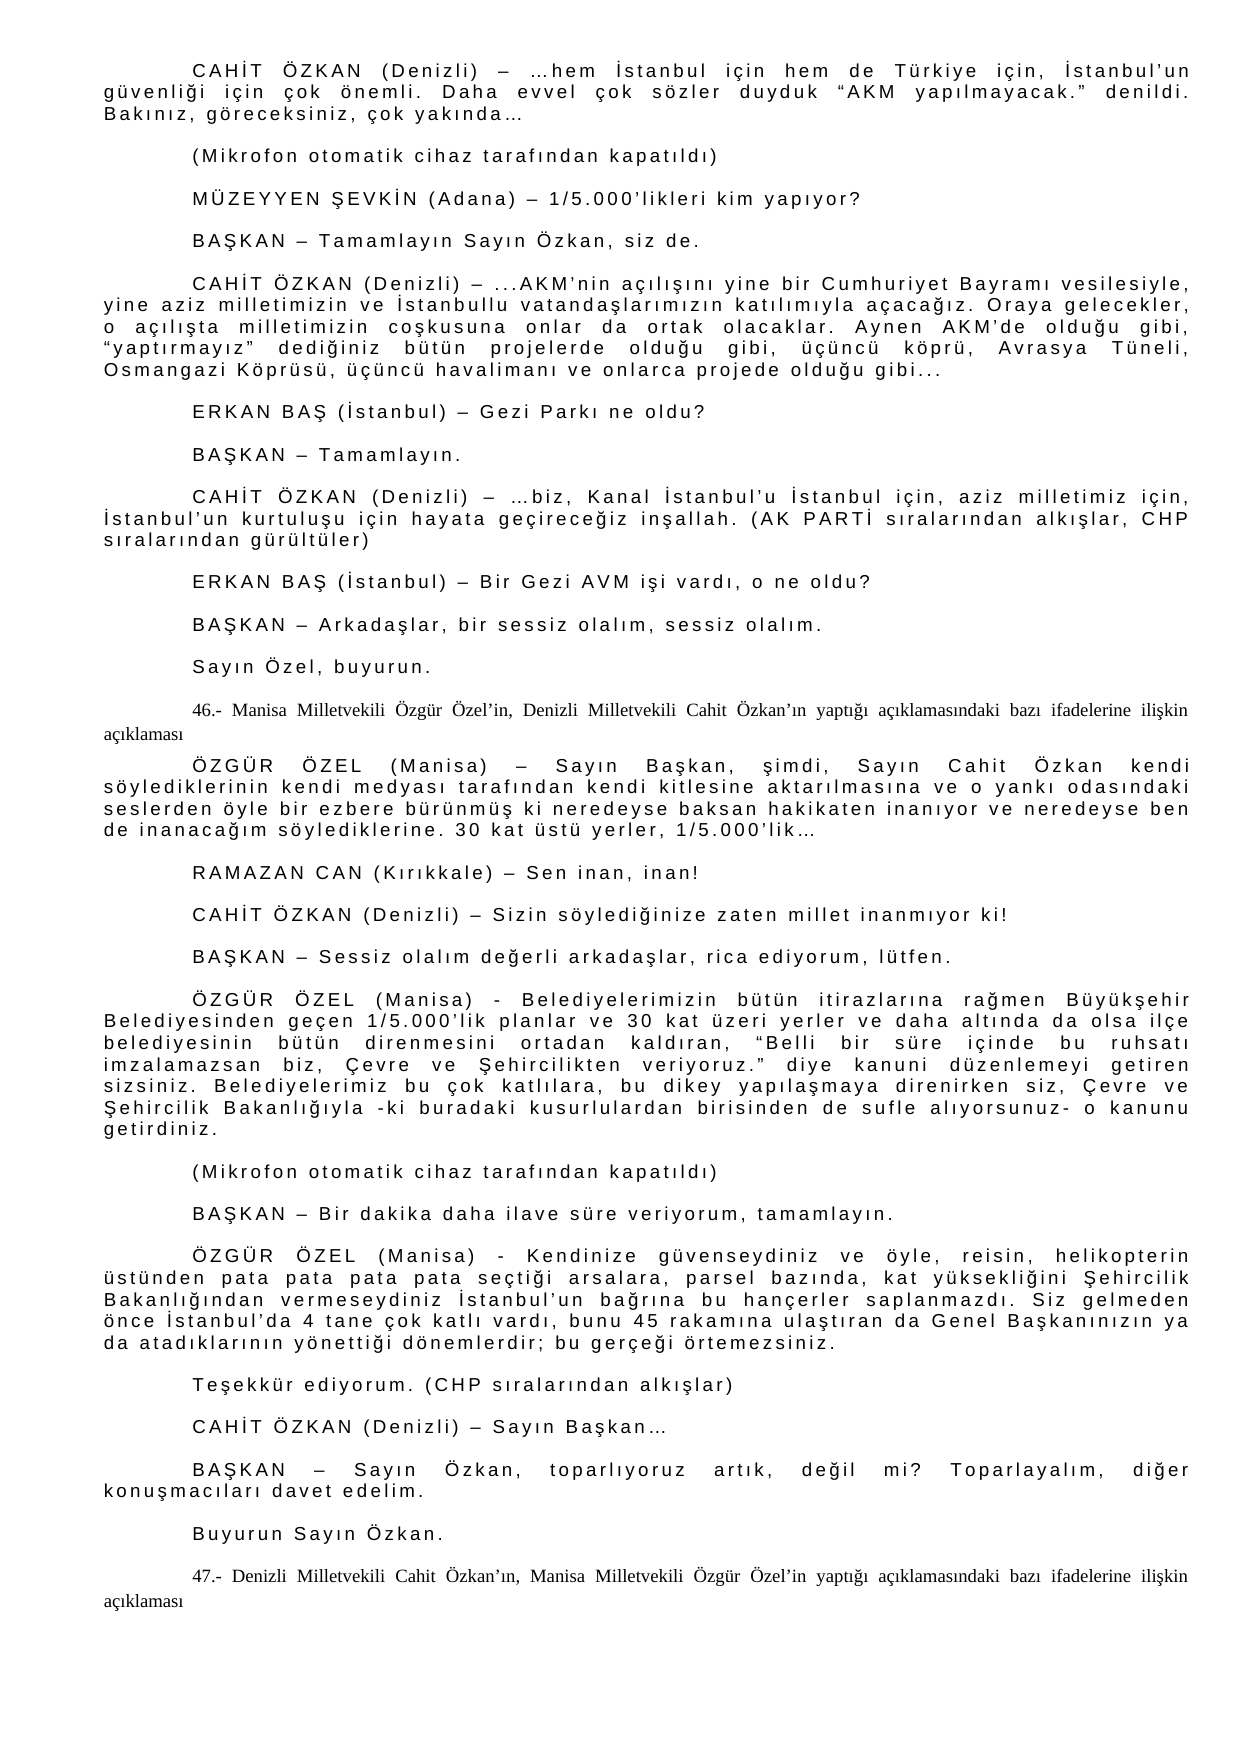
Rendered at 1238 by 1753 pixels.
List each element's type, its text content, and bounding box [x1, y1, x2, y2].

text 46.- Manisa Milletvekili Özgür Özel’in, Denizli Milletvekili Cahit Özkan’ın yaptığı açıklamasındaki bazı ifadelerine ilişkin açıklaması [103, 698, 1190, 745]
text BAŞKAN – Arkadaşlar, bir sessiz olalım, sessiz olalım. [103, 614, 1190, 635]
text CAHİT ÖZKAN (Denizli) – Sizin söylediğinize zaten millet inanmıyor ki! [103, 904, 1190, 925]
text RAMAZAN CAN (Kırıkkale) – Sen inan, inan! [103, 861, 1190, 883]
text CAHİT ÖZKAN (Denizli) – …hem İstanbul için hem de Türkiye için, İstanbul’un güvenliği için çok önemli. Daha evvel çok sözler duyduk “AKM yapılmayacak.” denildi. Bakınız, göreceksiniz, çok yakında… [103, 60, 1190, 124]
text CAHİT ÖZKAN (Denizli) – Sayın Başkan… [103, 1416, 1190, 1438]
text CAHİT ÖZKAN (Denizli) – ...AKM’nin açılışını yine bir Cumhuriyet Bayramı vesilesiyle, yine aziz milletimizin ve İstanbullu vatandaşlarımızın katılımıyla açacağız. Oraya gelecekler, o açılışta milletimizin coşkusuna onlar da ortak olacaklar. Aynen AKM’de olduğu gibi, “yaptırmayız” dediğiniz bütün projelerde olduğu gibi, üçüncü köprü, Avrasya Tüneli, Osmangazi Köprüsü, üçüncü havalimanı ve onlarca projede olduğu gibi... [103, 272, 1190, 380]
text ÖZGÜR ÖZEL (Manisa) - Kendinize güvenseydiniz ve öyle, reisin, helikopterin üstünden pata pata pata pata seçtiği arsalara, parsel bazında, kat yüksekliğini Şehircilik Bakanlığından vermeseydiniz İstanbul’un bağrına bu hançerler saplanmazdı. Siz gelmeden önce İstanbul’da 4 tane çok katlı vardı, bunu 45 rakamına ulaştıran da Genel Başkanınızın ya da atadıklarının yönettiği dönemlerdir; bu gerçeği örtemezsiniz. [103, 1245, 1190, 1353]
text Buyurun Sayın Özkan. [103, 1523, 1190, 1544]
text ÖZGÜR ÖZEL (Manisa) – Sayın Başkan, şimdi, Sayın Cahit Özkan kendi söylediklerinin kendi medyası tarafından kendi kitlesine aktarılmasına ve o yankı odasındaki seslerden öyle bir ezbere bürünmüş ki neredeyse baksan hakikaten inanıyor ve neredeyse ben de inanacağım söylediklerine. 30 kat üstü yerler, 1/5.000’lik… [103, 754, 1190, 841]
text BAŞKAN – Tamamlayın. [103, 443, 1190, 465]
text Sayın Özel, buyurun. [103, 656, 1190, 678]
text BAŞKAN – Sayın Özkan, toparlıyoruz artık, değil mi? Toparlayalım, diğer konuşmacıları davet edelim. [103, 1459, 1190, 1502]
text BAŞKAN – Tamamlayın Sayın Özkan, siz de. [103, 230, 1190, 252]
text 47.- Denizli Milletvekili Cahit Özkan’ın, Manisa Milletvekili Özgür Özel’in yaptığı açıklamasındaki bazı ifadelerine ilişkin açıklaması [103, 1565, 1190, 1611]
text CAHİT ÖZKAN (Denizli) – …biz, Kanal İstanbul’u İstanbul için, aziz milletimiz için, İstanbul’un kurtuluşu için hayata geçireceğiz inşallah. (AK PARTİ sıralarından alkışlar, CHP sıralarından gürültüler) [103, 486, 1190, 551]
text BAŞKAN – Sessiz olalım değerli arkadaşlar, rica ediyorum, lütfen. [103, 946, 1190, 968]
text Teşekkür ediyorum. (CHP sıralarından alkışlar) [103, 1374, 1190, 1395]
text (Mikrofon otomatik cihaz tarafından kapatıldı) [103, 1160, 1190, 1182]
text (Mikrofon otomatik cihaz tarafından kapatıldı) [103, 145, 1190, 167]
text BAŞKAN – Bir dakika daha ilave süre veriyorum, tamamlayın. [103, 1203, 1190, 1224]
text MÜZEYYEN ŞEVKİN (Adana) – 1/5.000’likleri kim yapıyor? [103, 188, 1190, 209]
text ERKAN BAŞ (İstanbul) – Bir Gezi AVM işi vardı, o ne oldu? [103, 571, 1190, 593]
text ÖZGÜR ÖZEL (Manisa) - Belediyelerimizin bütün itirazlarına rağmen Büyükşehir Belediyesinden geçen 1/5.000’lik planlar ve 30 kat üzeri yerler ve daha altında da olsa ilçe belediyesinin bütün direnmesini ortadan kaldıran, “Belli bir süre içinde bu ruhsatı imzalamazsan biz, Çevre ve Şehircilikten veriyoruz.” diye kanuni düzenlemeyi getiren sizsiniz. Belediyelerimiz bu çok katlılara, bu dikey yapılaşmaya direnirken siz, Çevre ve Şehircilik Bakanlığıyla -ki buradaki kusurlulardan birisinden de sufle alıyorsunuz- o kanunu getirdiniz. [103, 989, 1190, 1139]
text ERKAN BAŞ (İstanbul) – Gezi Parkı ne oldu? [103, 401, 1190, 423]
